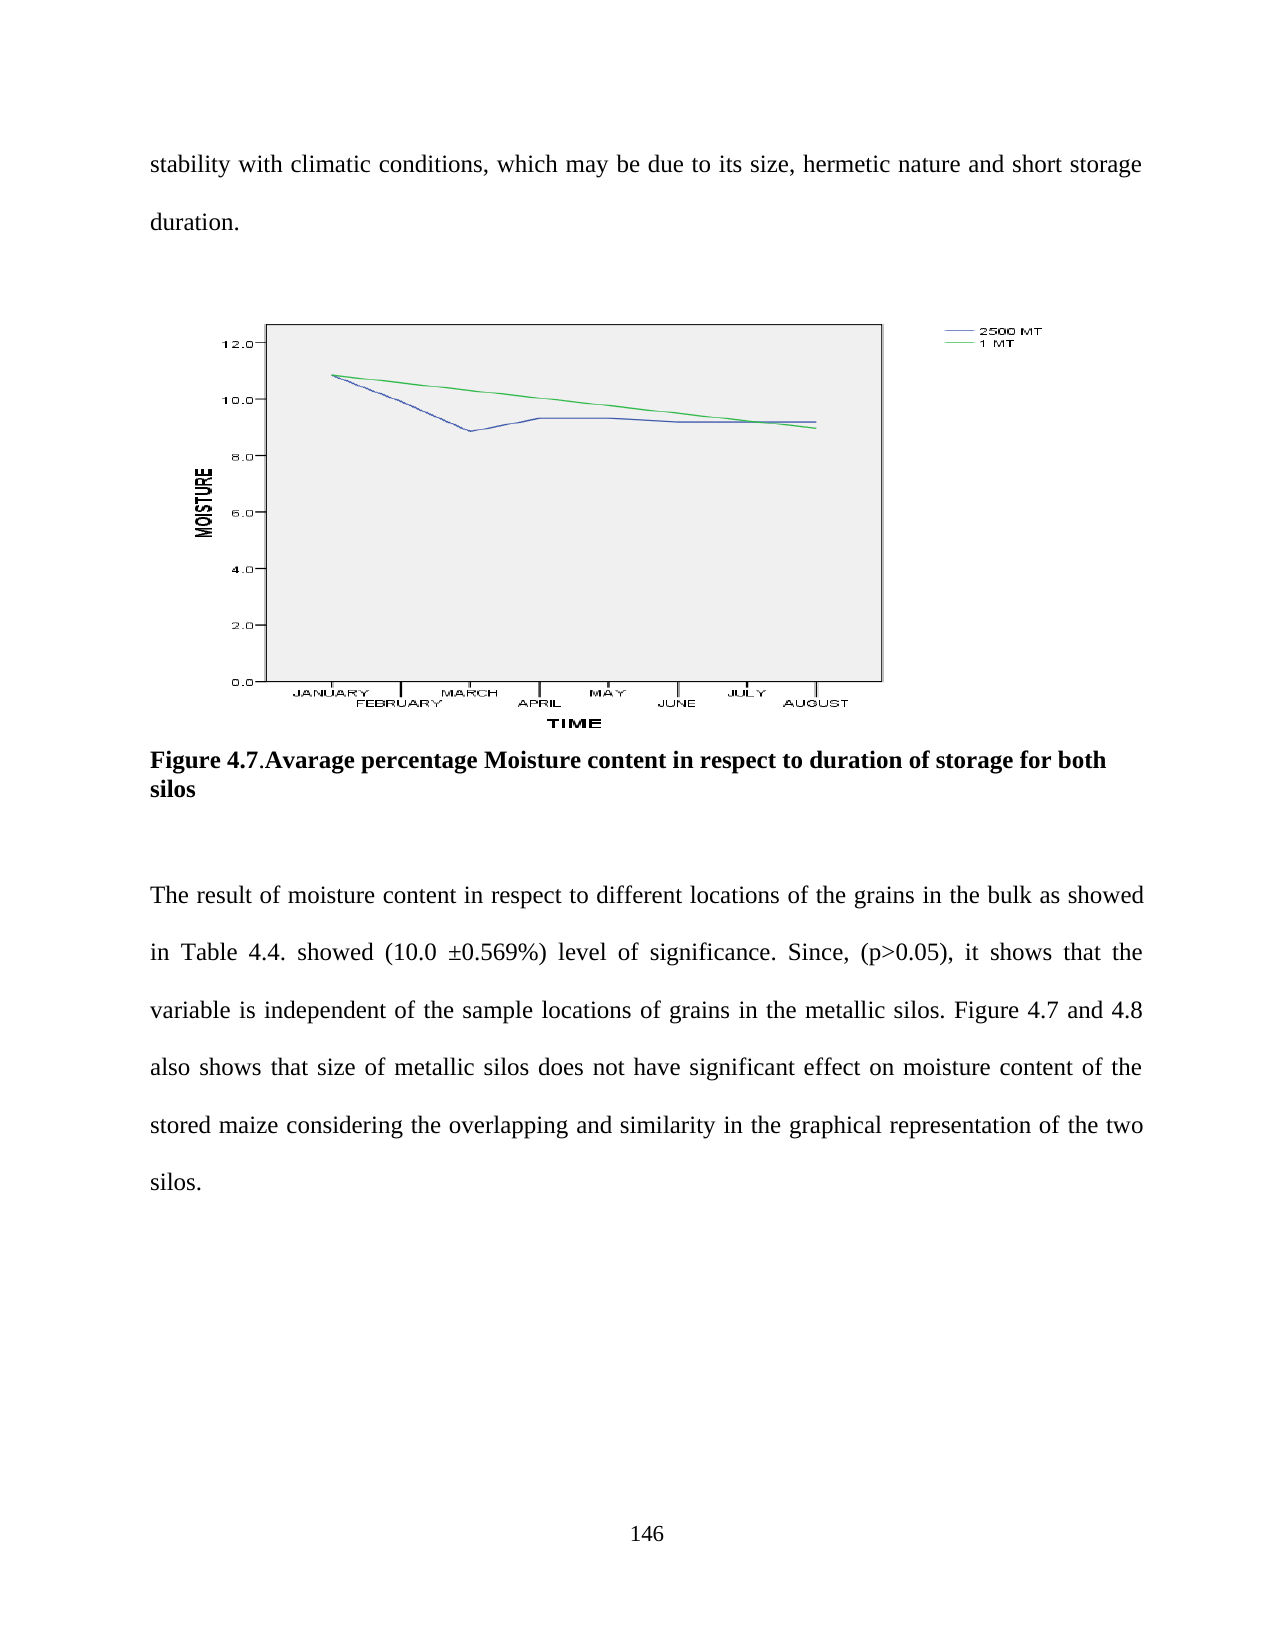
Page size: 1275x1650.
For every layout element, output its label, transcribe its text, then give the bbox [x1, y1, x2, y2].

text The result of moisture content in respect to different locations of the grains in the bulk as showed in Table 4.4. showed (10.0 ±0.569%) level of significance. Since, (p>0.05), it shows that the variable is independent of the sample locations of grains in the metallic silos. Figure 4.7 and 4.8 also shows that size of metallic silos does not have significant effect on moisture content of the stored maize considering the overlapping and similarity in the graphical representation of the two silos. [150, 880, 1144, 1196]
text stability with climatic conditions, which may be due to its size, hermetic nature and short storage duration. [150, 149, 1143, 235]
picture [195, 324, 1042, 728]
